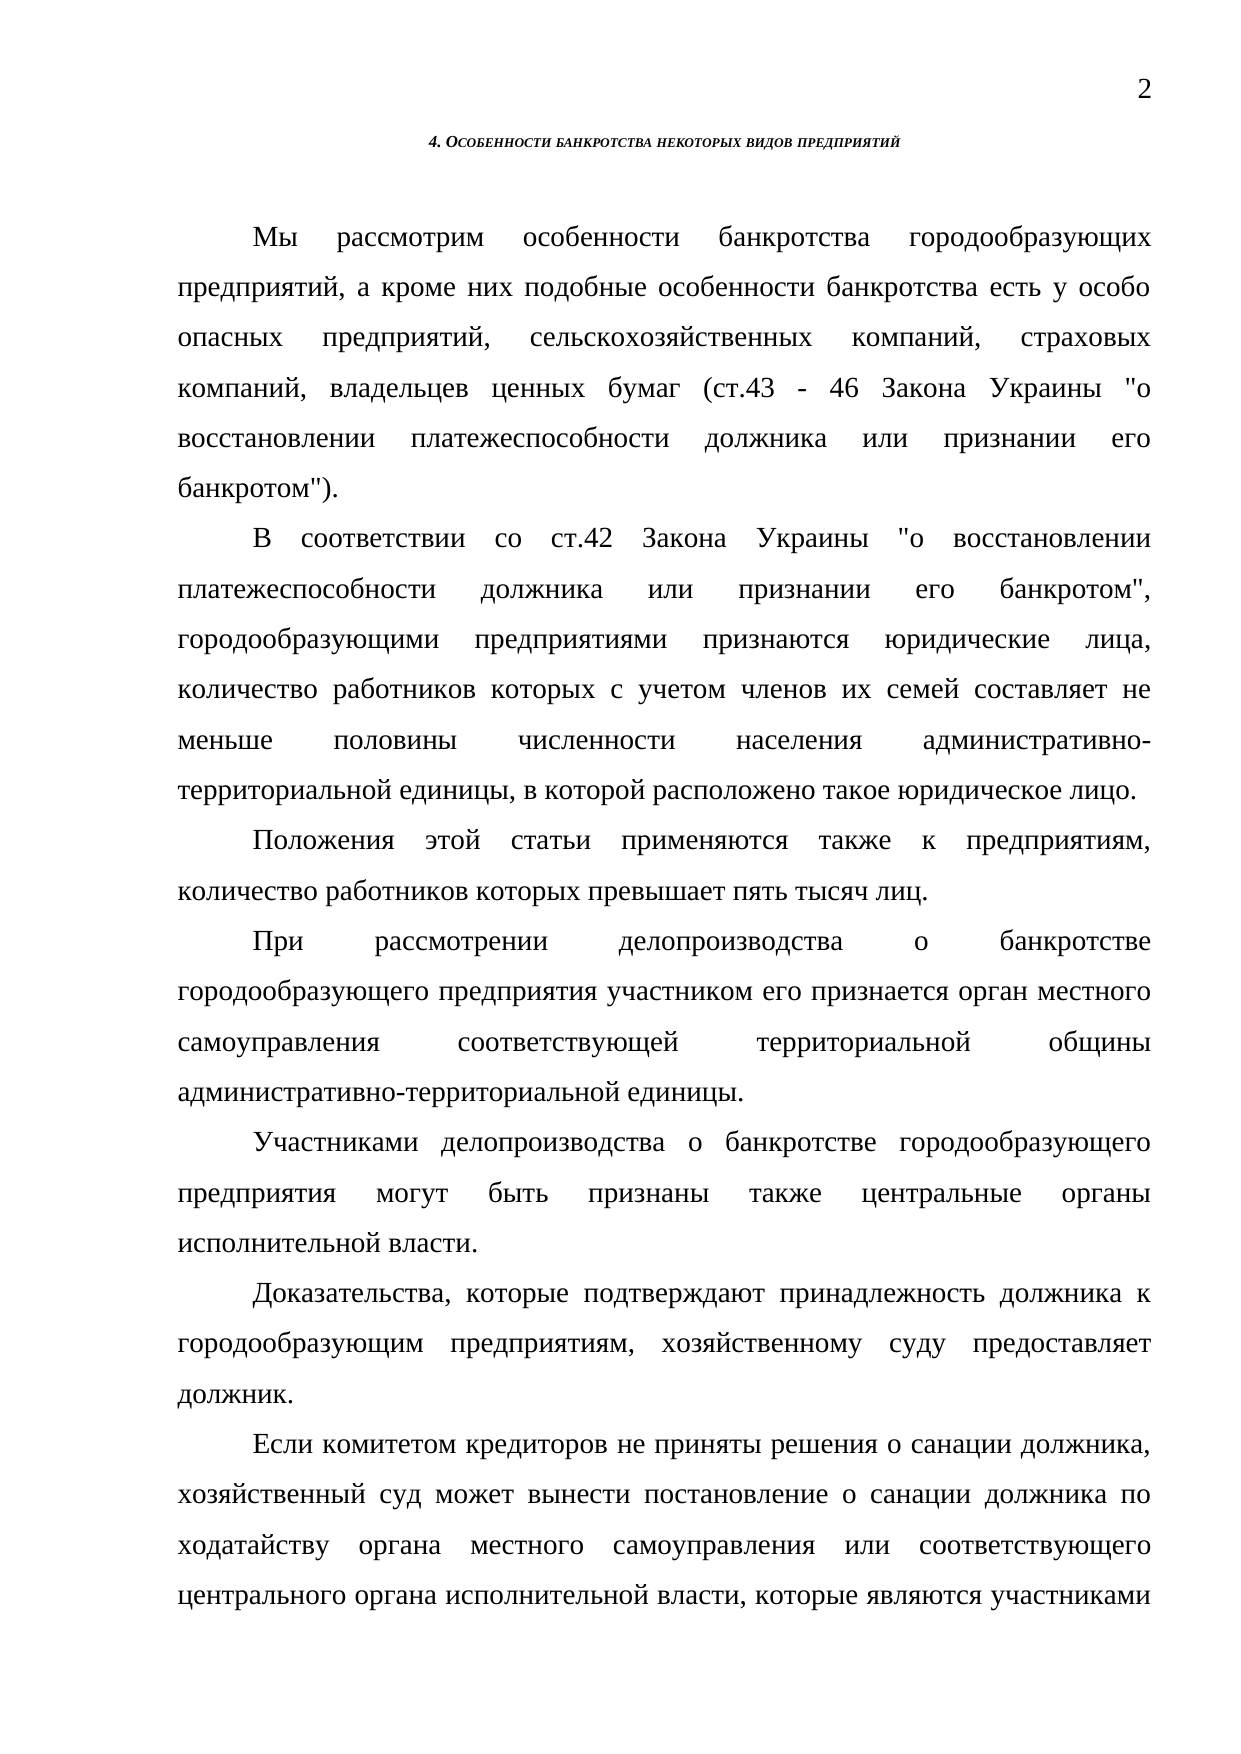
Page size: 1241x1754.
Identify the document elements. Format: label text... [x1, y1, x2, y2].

text Участниками делопроизводства о банкротстве городообразующего предприятия могут быть признаны также центральные органы исполнительной власти. [177, 1124, 1152, 1258]
text Доказательства, которые подтверждают принадлежность должника к городообразующим предприятиям, хозяйственному суду предоставляет должник. [177, 1275, 1152, 1409]
text Мы рассмотрим особенности банкротства городообразующих предприятий, а кроме них подобные особенности банкротства есть у особо опасных предприятий, сельскохозяйственных компаний, страховых компаний, владельцев ценных бумаг (ст.43 - 46 Закона Украины "о восстановлении платежеспособности должника или признании его банкротом"). [177, 219, 1152, 504]
text В соответствии со ст.42 Закона Украины "о восстановлении платежеспособности должника или признании его банкротом", городообразующими предприятиями признаются юридические лица, количество работников которых с учетом членов их семей составляет не меньше половины численности населения административно-территориальной единицы, в которой расположено такое юридическое лицо. [177, 521, 1152, 806]
text Положения этой статьи применяются также к предприятиям, количество работников которых превышает пять тысяч лиц. [177, 822, 1152, 906]
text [177, 1426, 1152, 1611]
text При рассмотрении делопроизводства о банкротстве городообразующего предприятия участником его признается орган местного самоуправления соответствующей территориальной общины административно-территориальной единицы. [177, 923, 1152, 1108]
subtitle 4. Особенности банкротства некоторых видов предприятий [177, 118, 1152, 152]
